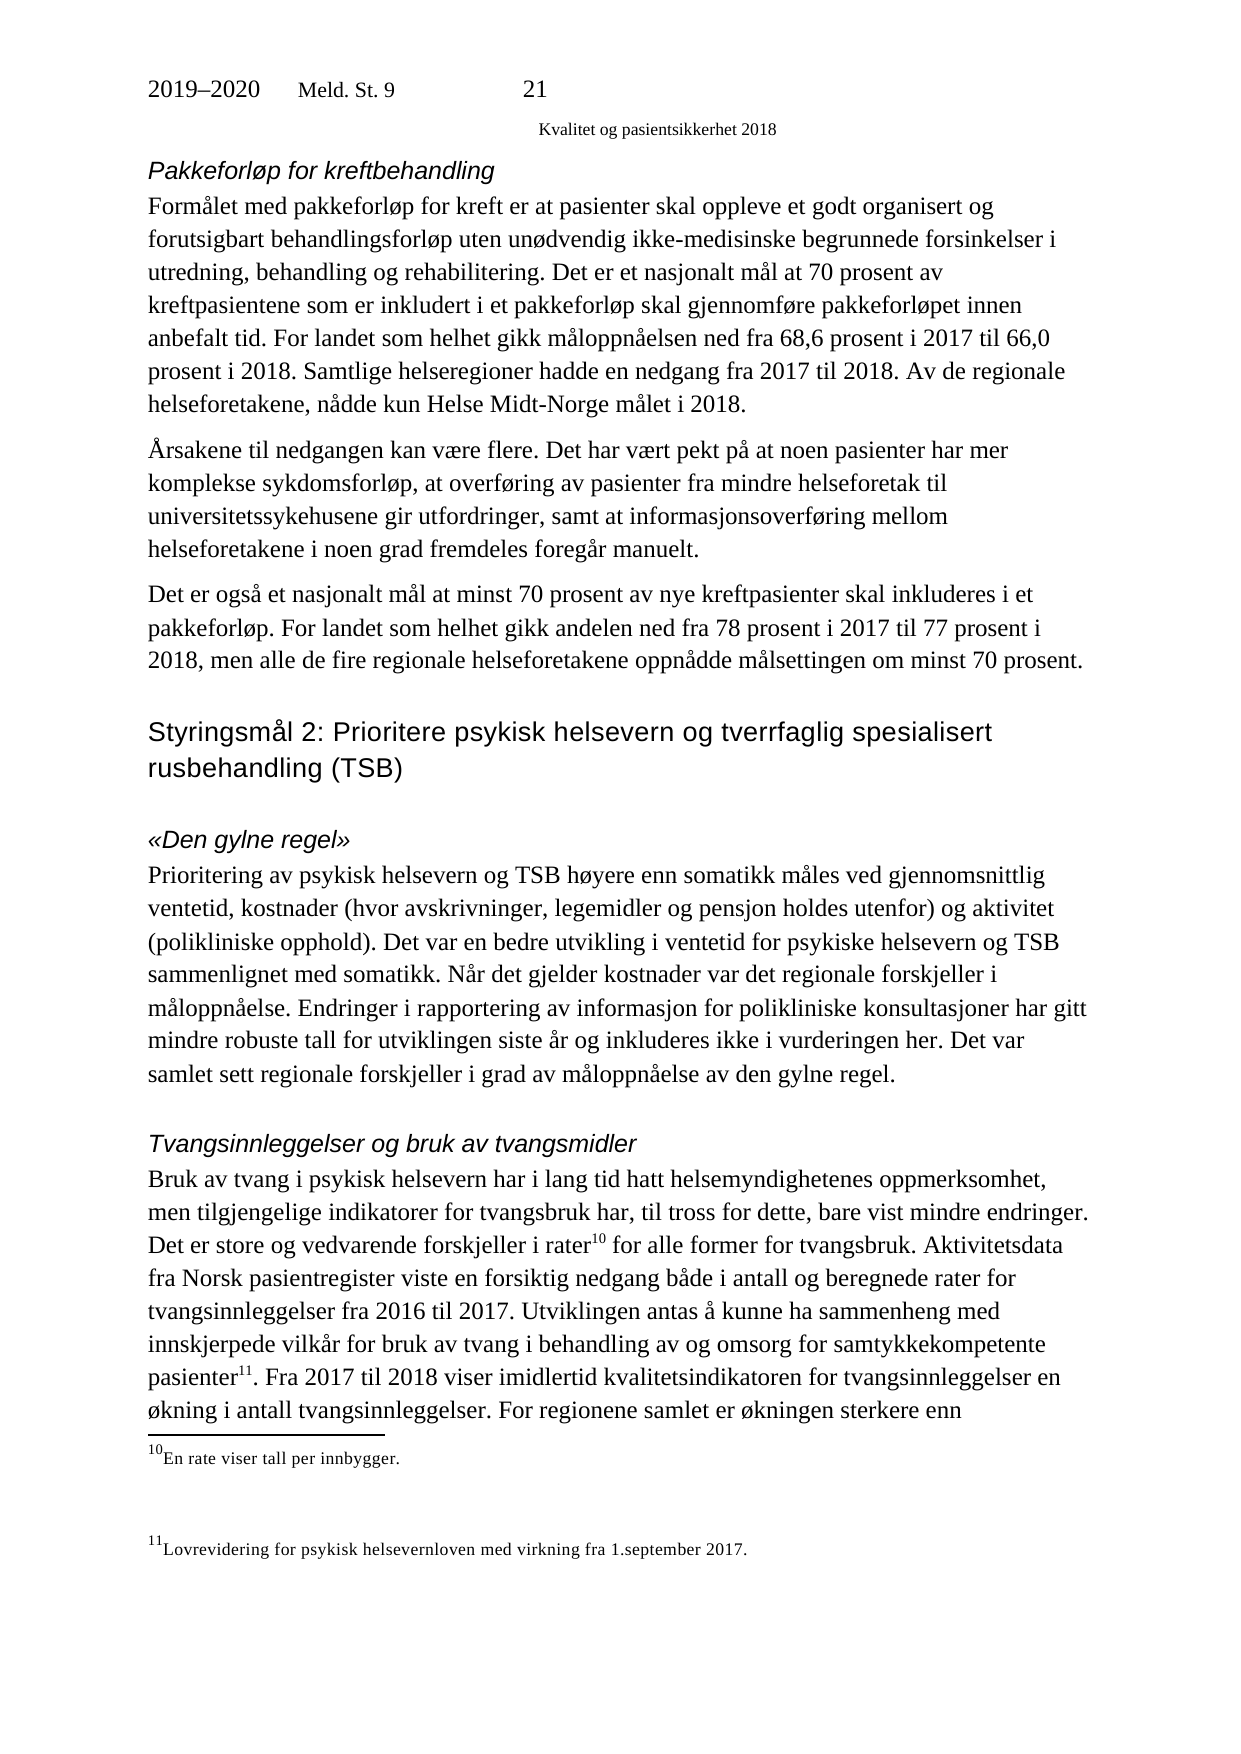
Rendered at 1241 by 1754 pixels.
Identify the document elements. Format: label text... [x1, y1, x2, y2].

text «Den gylne regel» [148, 826, 1093, 854]
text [148, 1164, 1093, 1424]
text Styringsmål 2: Prioritere psykisk helsevern og tverrfaglig spesialisert rusbehandling (TSB) [148, 716, 1093, 783]
text Prioritering av psykisk helsevern og TSB høyere enn somatikk måles ved gjennomsnittlig ventetid, kostnader (hvor avskrivninger, legemidler og pensjon holdes utenfor) og aktivitet (polikliniske opphold). Det var en bedre utvikling i ventetid for psykiske helsevern og TSB sammenlignet med somatikk. Når det gjelder kostnader var det regionale forskjeller i måloppnåelse. Endringer i rapportering av informasjon for polikliniske konsultasjoner har gitt mindre robuste tall for utviklingen siste år og inkluderes ikke i vurderingen her. Det var samlet sett regionale forskjeller i grad av måloppnåelse av den gylne regel. [148, 861, 1093, 1087]
text Tvangsinnleggelser og bruk av tvangsmidler [148, 1129, 1093, 1158]
text Årsakene til nedgangen kan være flere. Det har vært pekt på at noen pasienter har mer komplekse sykdomsforløp, at overføring av pasienter fra mindre helseforetak til universitetssykehusene gir utfordringer, samt at informasjonsoverføring mellom helseforetakene i noen grad fremdeles foregår manuelt. [148, 435, 1093, 563]
text Det er også et nasjonalt mål at minst 70 prosent av nye kreftpasienter skal inkluderes i et pakkeforløp. For landet som helhet gikk andelen ned fra 78 prosent i 2017 til 77 prosent i 2018, men alle de fire regionale helseforetakene oppnådde målsettingen om minst 70 prosent. [148, 579, 1093, 674]
text Pakkeforløp for kreftbehandling [148, 156, 1093, 185]
text Formålet med pakkeforløp for kreft er at pasienter skal oppleve et godt organisert og forutsigbart behandlingsforløp uten unødvendig ikke-medisinske begrunnede forsinkelser i utredning, behandling og rehabilitering. Det er et nasjonalt mål at 70 prosent av kreftpasientene som er inkludert i et pakkeforløp skal gjennomføre pakkeforløpet innen anbefalt tid. For landet som helhet gikk måloppnåelsen ned fra 68,6 prosent i 2017 til 66,0 prosent i 2018. Samtlige helseregioner hadde en nedgang fra 2017 til 2018. Av de regionale helseforetakene, nådde kun Helse Midt-Norge målet i 2018. [148, 191, 1093, 418]
